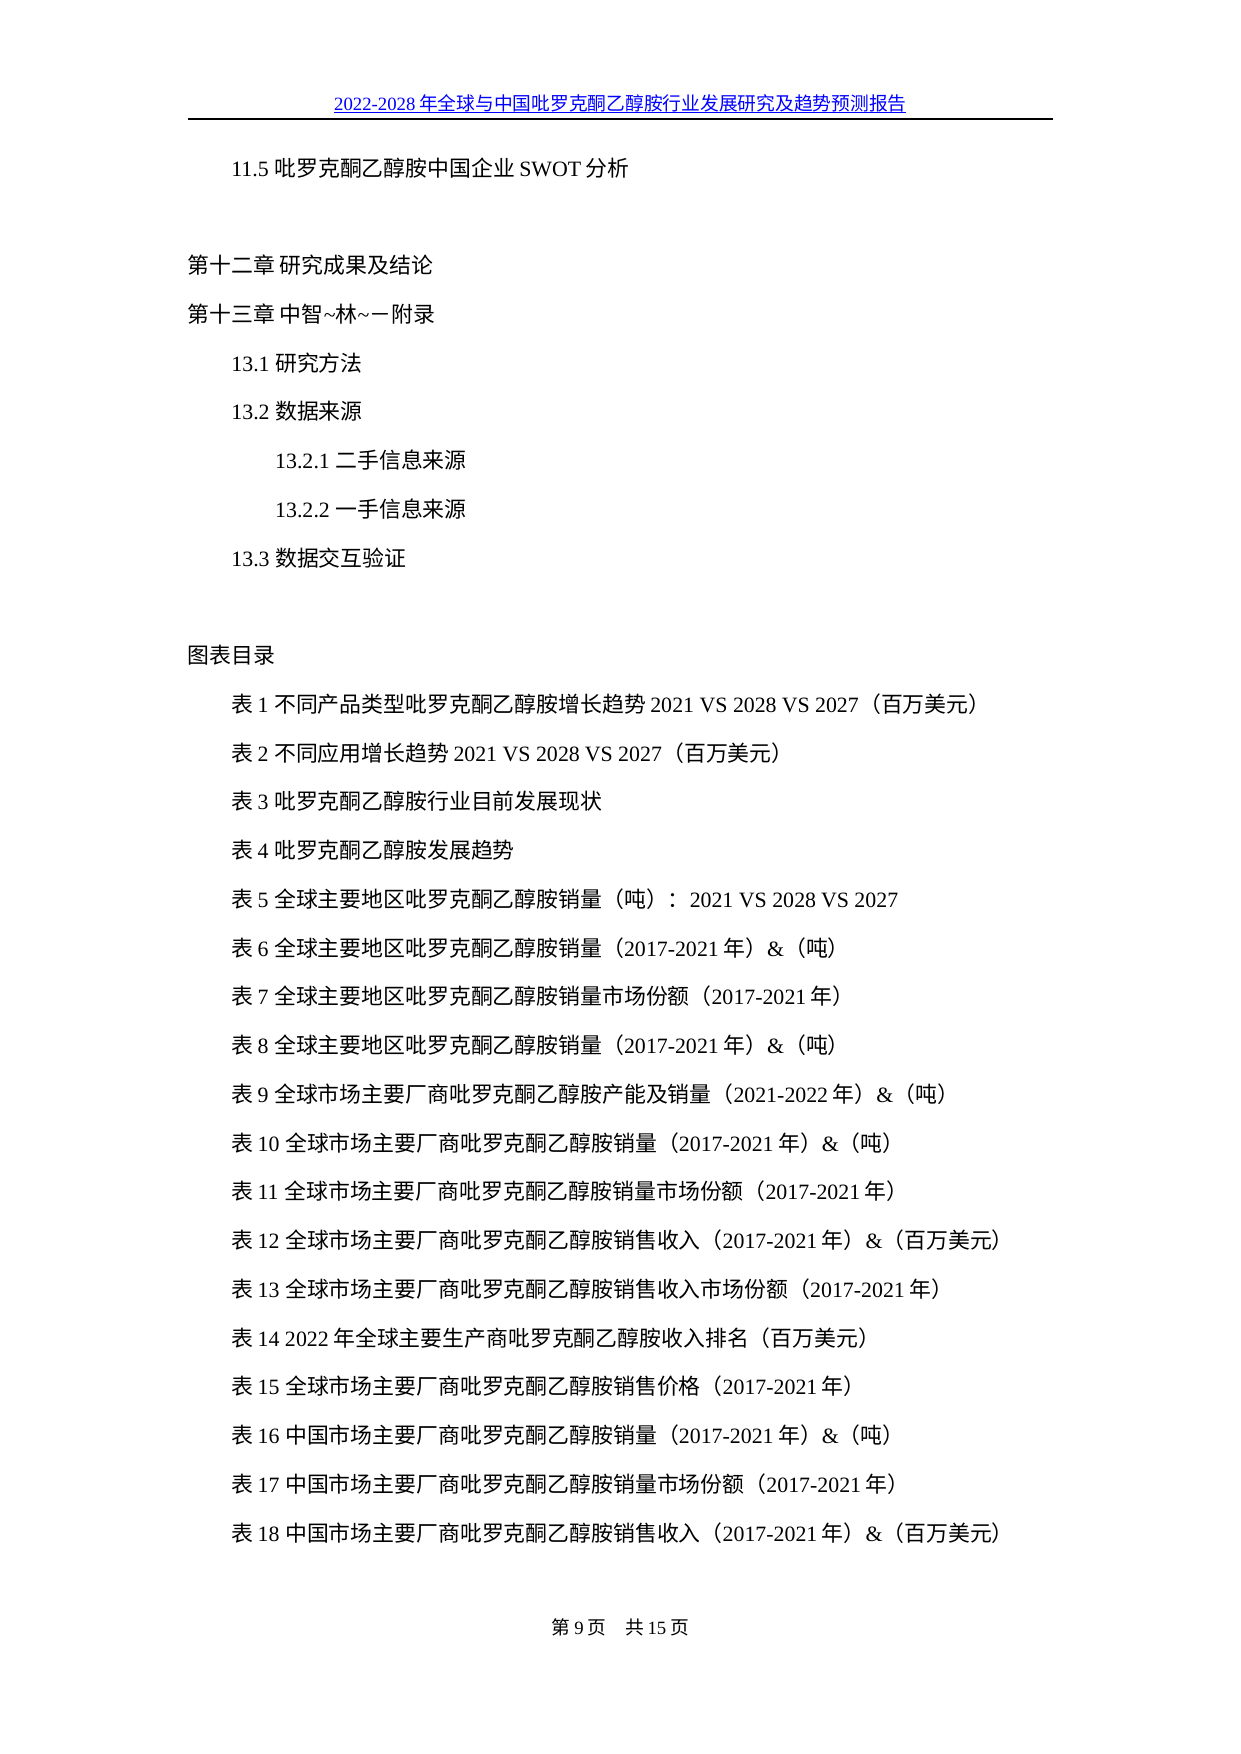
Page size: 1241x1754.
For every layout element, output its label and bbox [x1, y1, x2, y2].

text [187, 150, 1053, 1548]
